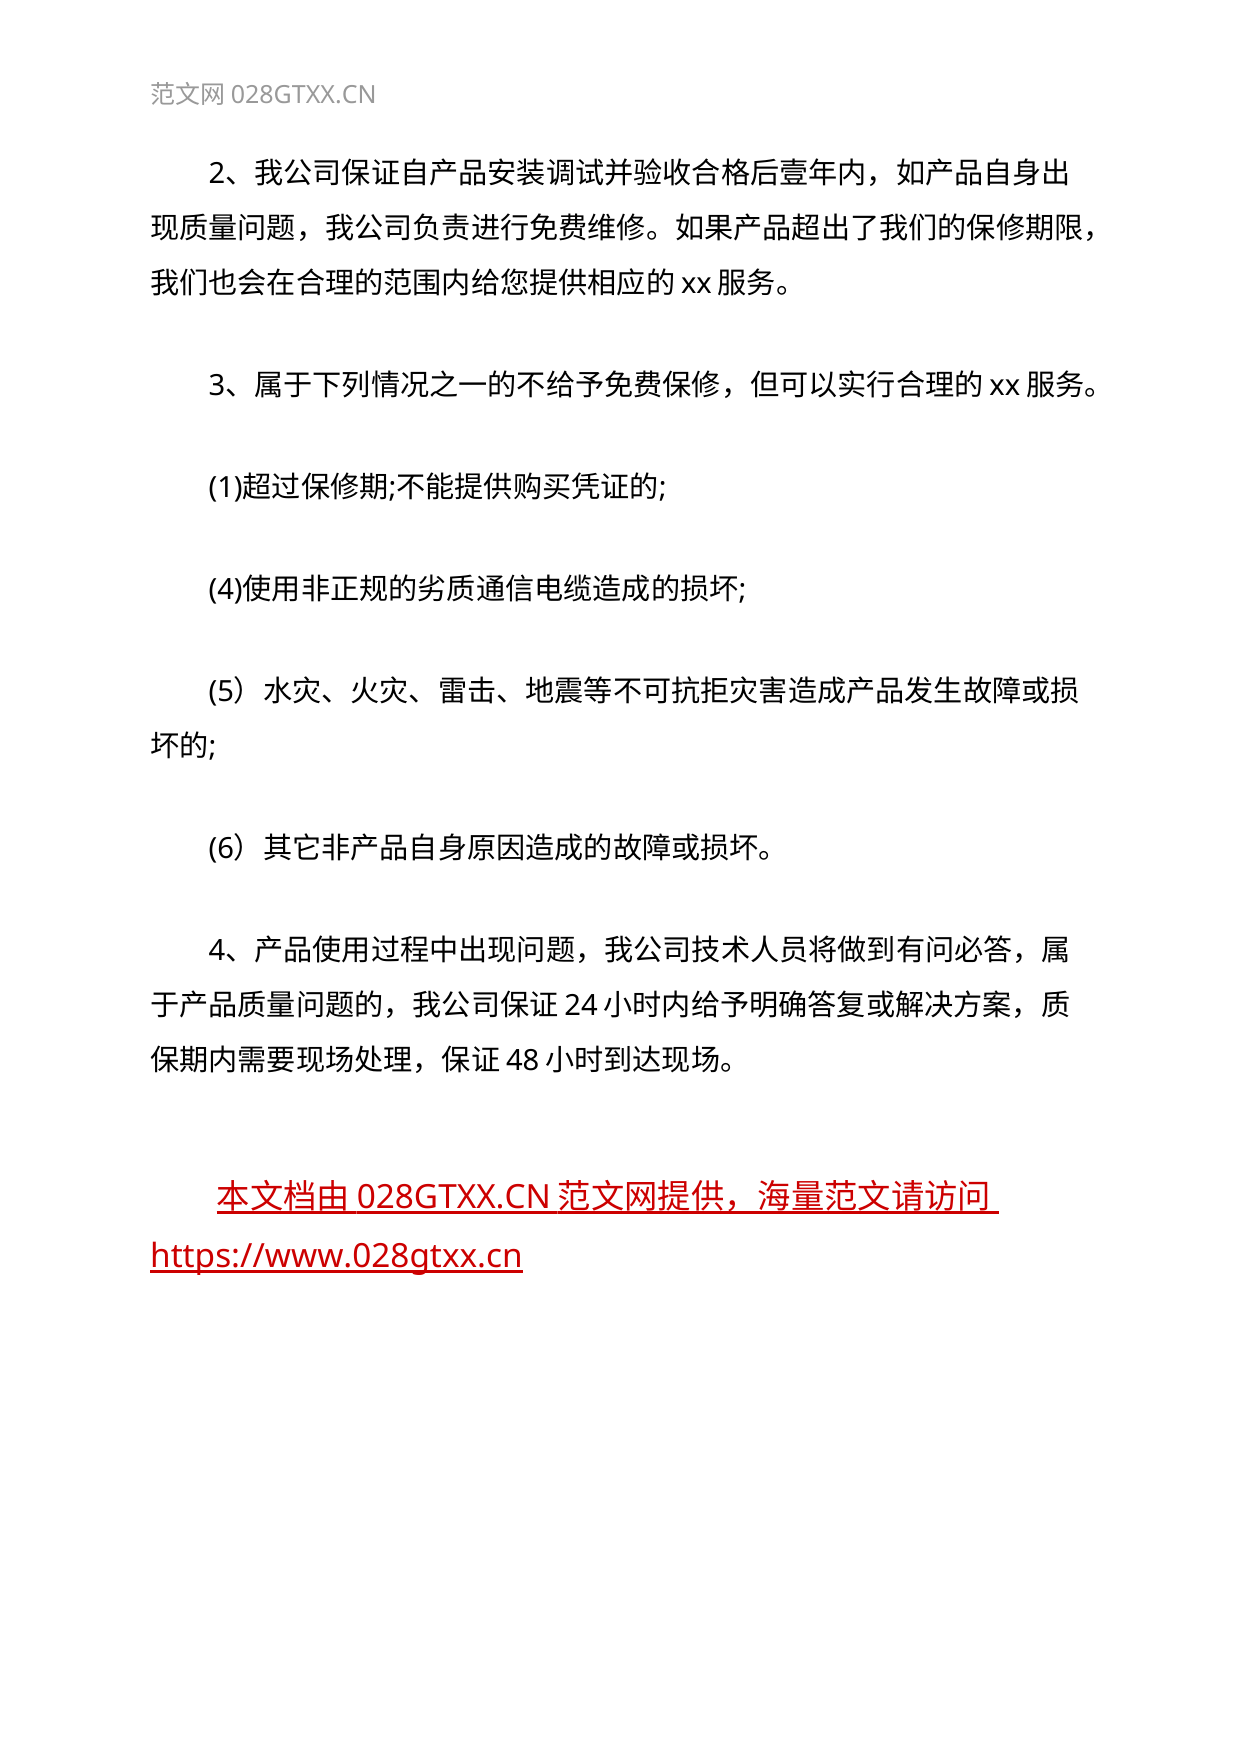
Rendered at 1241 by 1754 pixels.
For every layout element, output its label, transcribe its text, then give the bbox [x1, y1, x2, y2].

text (4)使用非正规的劣质通信电缆造成的损坏; [150, 566, 1090, 608]
text 4、产品使用过程中出现问题，我公司技术人员将做到有问必答，属于产品质量问题的，我公司保证24小时内给予明确答复或解决方案，质保期内需要现场处理，保证48小时到达现场。 [150, 927, 1090, 1079]
text 2、我公司保证自产品安装调试并验收合格后壹年内，如产品自身出现质量问题，我公司负责进行免费维修。如果产品超出了我们的保修期限，我们也会在合理的范围内给您提供相应的xx服务。 [150, 150, 1090, 302]
text (6）其它非产品自身原因造成的故障或损坏。 [150, 825, 1090, 867]
text 本文档由028GTXX.CN范文网提供，海量范文请访问 https://www.028gtxx.cn [150, 1170, 1090, 1277]
text 3、属于下列情况之一的不给予免费保修，但可以实行合理的xx服务。 [150, 362, 1090, 404]
text (1)超过保修期;不能提供购买凭证的; [150, 464, 1090, 506]
text (5）水灾、火灾、雷击、地震等不可抗拒灾害造成产品发生故障或损坏的; [150, 668, 1090, 765]
